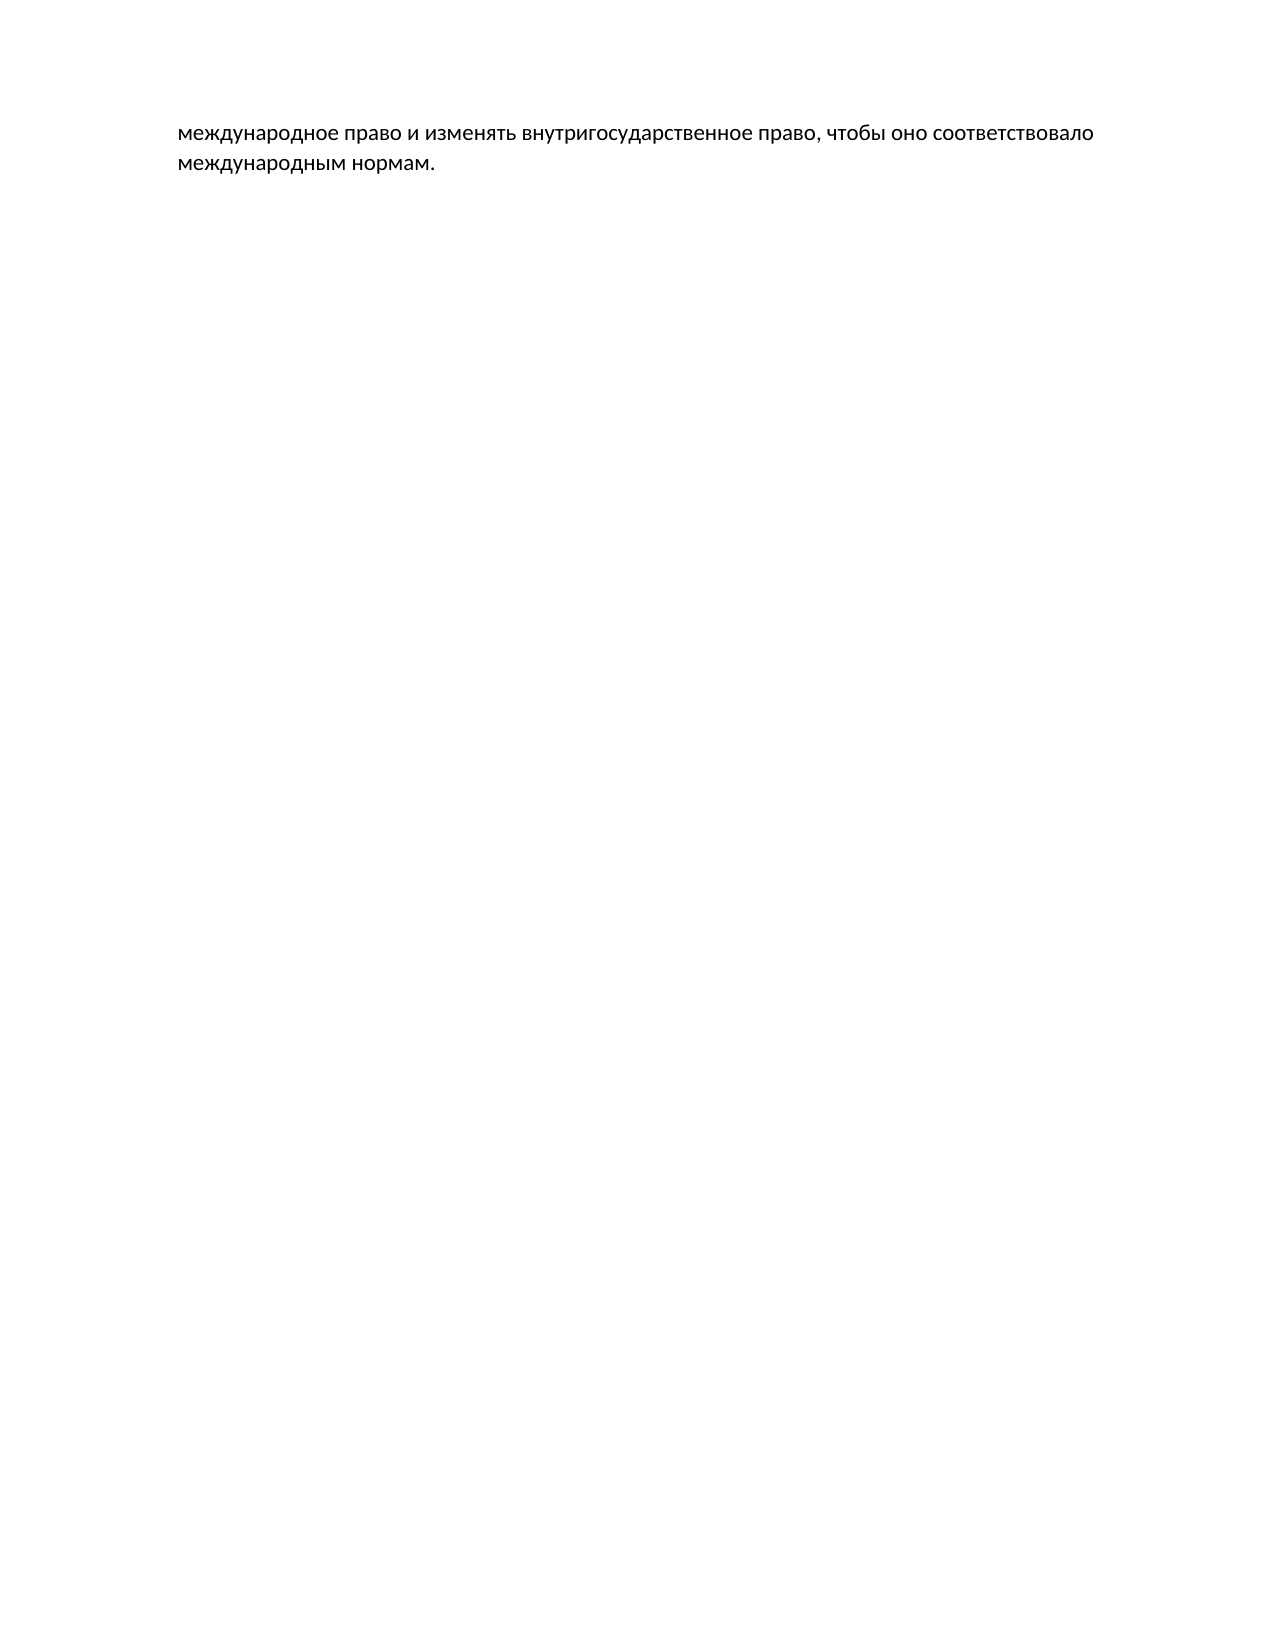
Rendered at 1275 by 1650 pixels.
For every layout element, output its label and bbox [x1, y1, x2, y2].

text [177, 118, 1186, 176]
